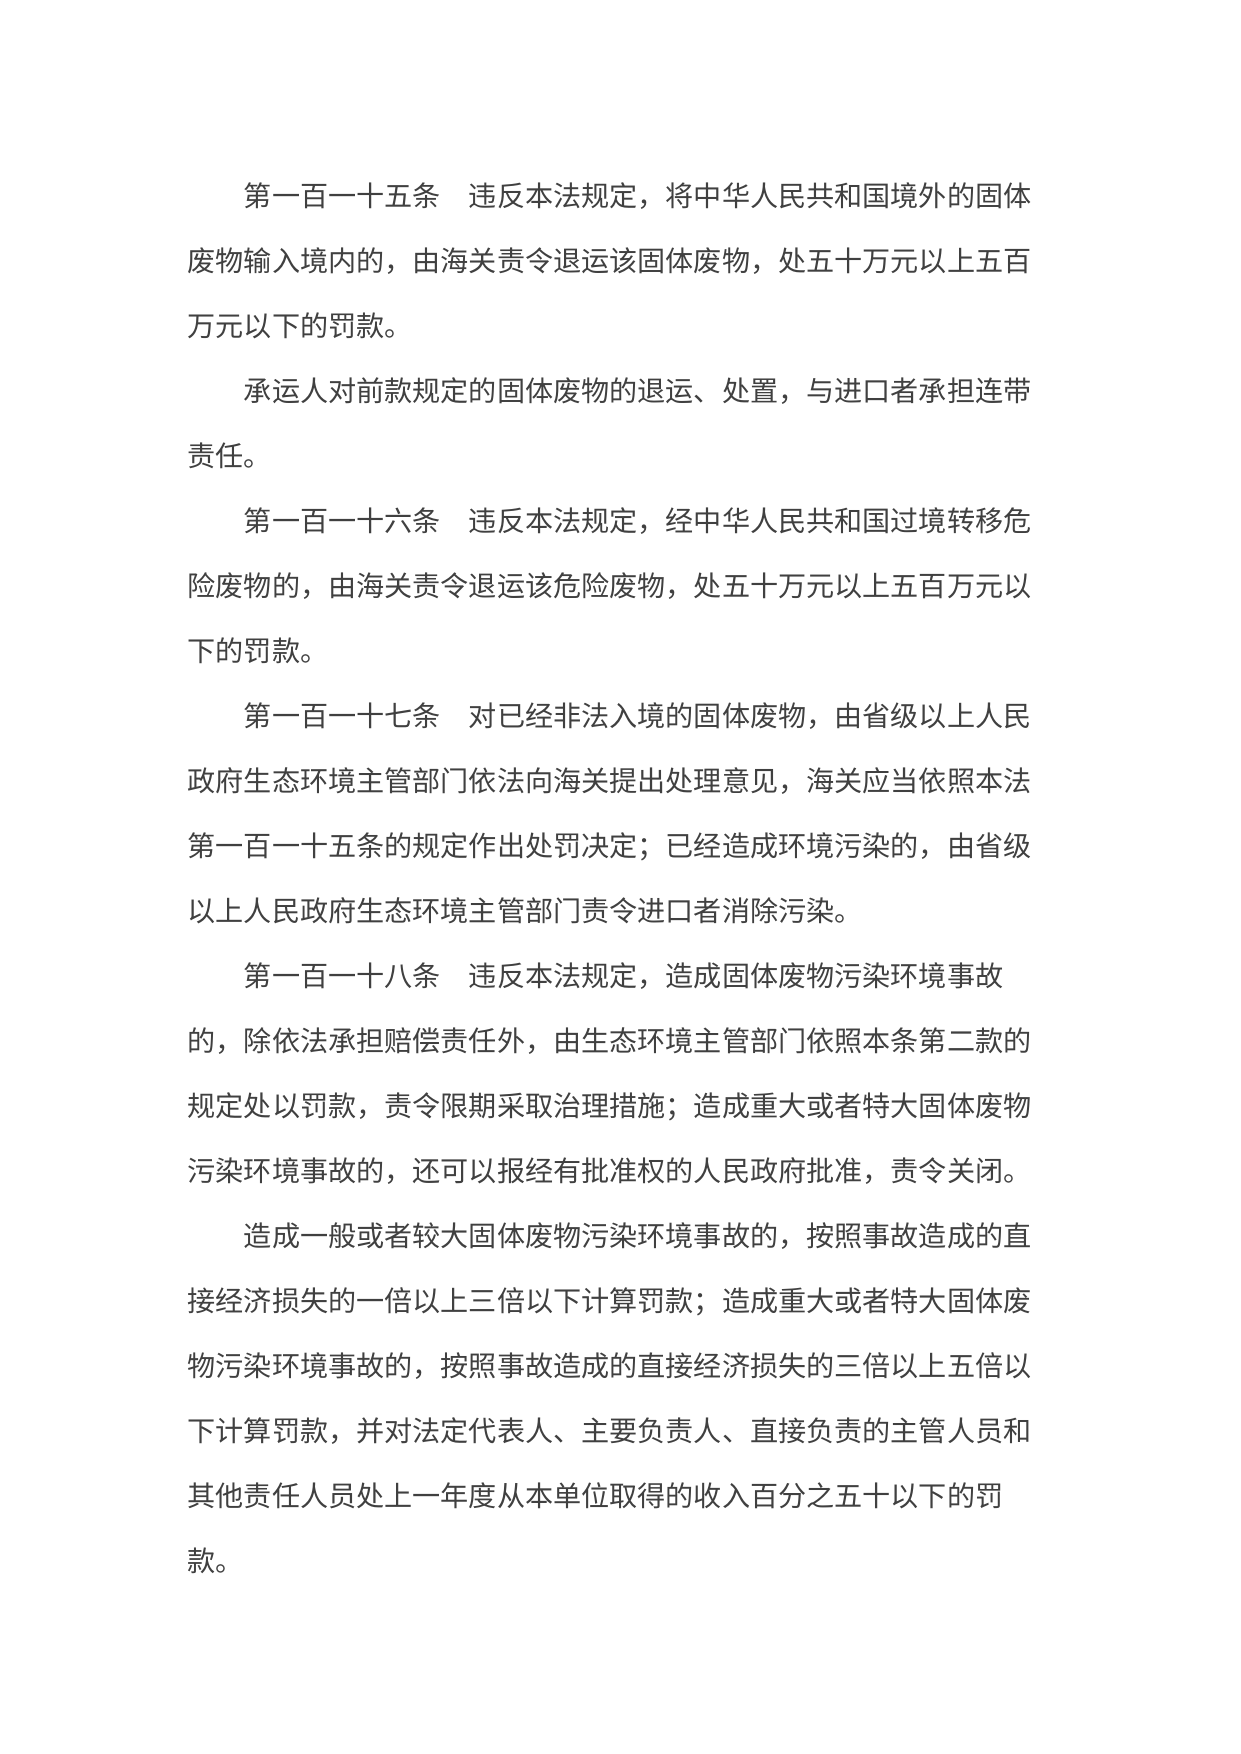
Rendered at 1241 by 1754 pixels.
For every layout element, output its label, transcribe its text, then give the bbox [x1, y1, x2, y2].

text 第一百一十五条 违反本法规定，将中华人民共和国境外的固体废物输入境内的，由海关责令退运该固体废物，处五十万元以上五百万元以下的罚款。 [187, 162, 1053, 357]
text 第一百一十八条 违反本法规定，造成固体废物污染环境事故的，除依法承担赔偿责任外，由生态环境主管部门依照本条第二款的规定处以罚款，责令限期采取治理措施；造成重大或者特大固体废物污染环境事故的，还可以报经有批准权的人民政府批准，责令关闭。 [187, 942, 1053, 1202]
text 造成一般或者较大固体废物污染环境事故的，按照事故造成的直接经济损失的一倍以上三倍以下计算罚款；造成重大或者特大固体废物污染环境事故的，按照事故造成的直接经济损失的三倍以上五倍以下计算罚款，并对法定代表人、主要负责人、直接负责的主管人员和其他责任人员处上一年度从本单位取得的收入百分之五十以下的罚款。 [187, 1202, 1053, 1592]
text 承运人对前款规定的固体废物的退运、处置，与进口者承担连带责任。 [187, 357, 1053, 487]
text 第一百一十七条 对已经非法入境的固体废物，由省级以上人民政府生态环境主管部门依法向海关提出处理意见，海关应当依照本法第一百一十五条的规定作出处罚决定；已经造成环境污染的，由省级以上人民政府生态环境主管部门责令进口者消除污染。 [187, 682, 1053, 942]
text 第一百一十六条 违反本法规定，经中华人民共和国过境转移危险废物的，由海关责令退运该危险废物，处五十万元以上五百万元以下的罚款。 [187, 487, 1053, 682]
